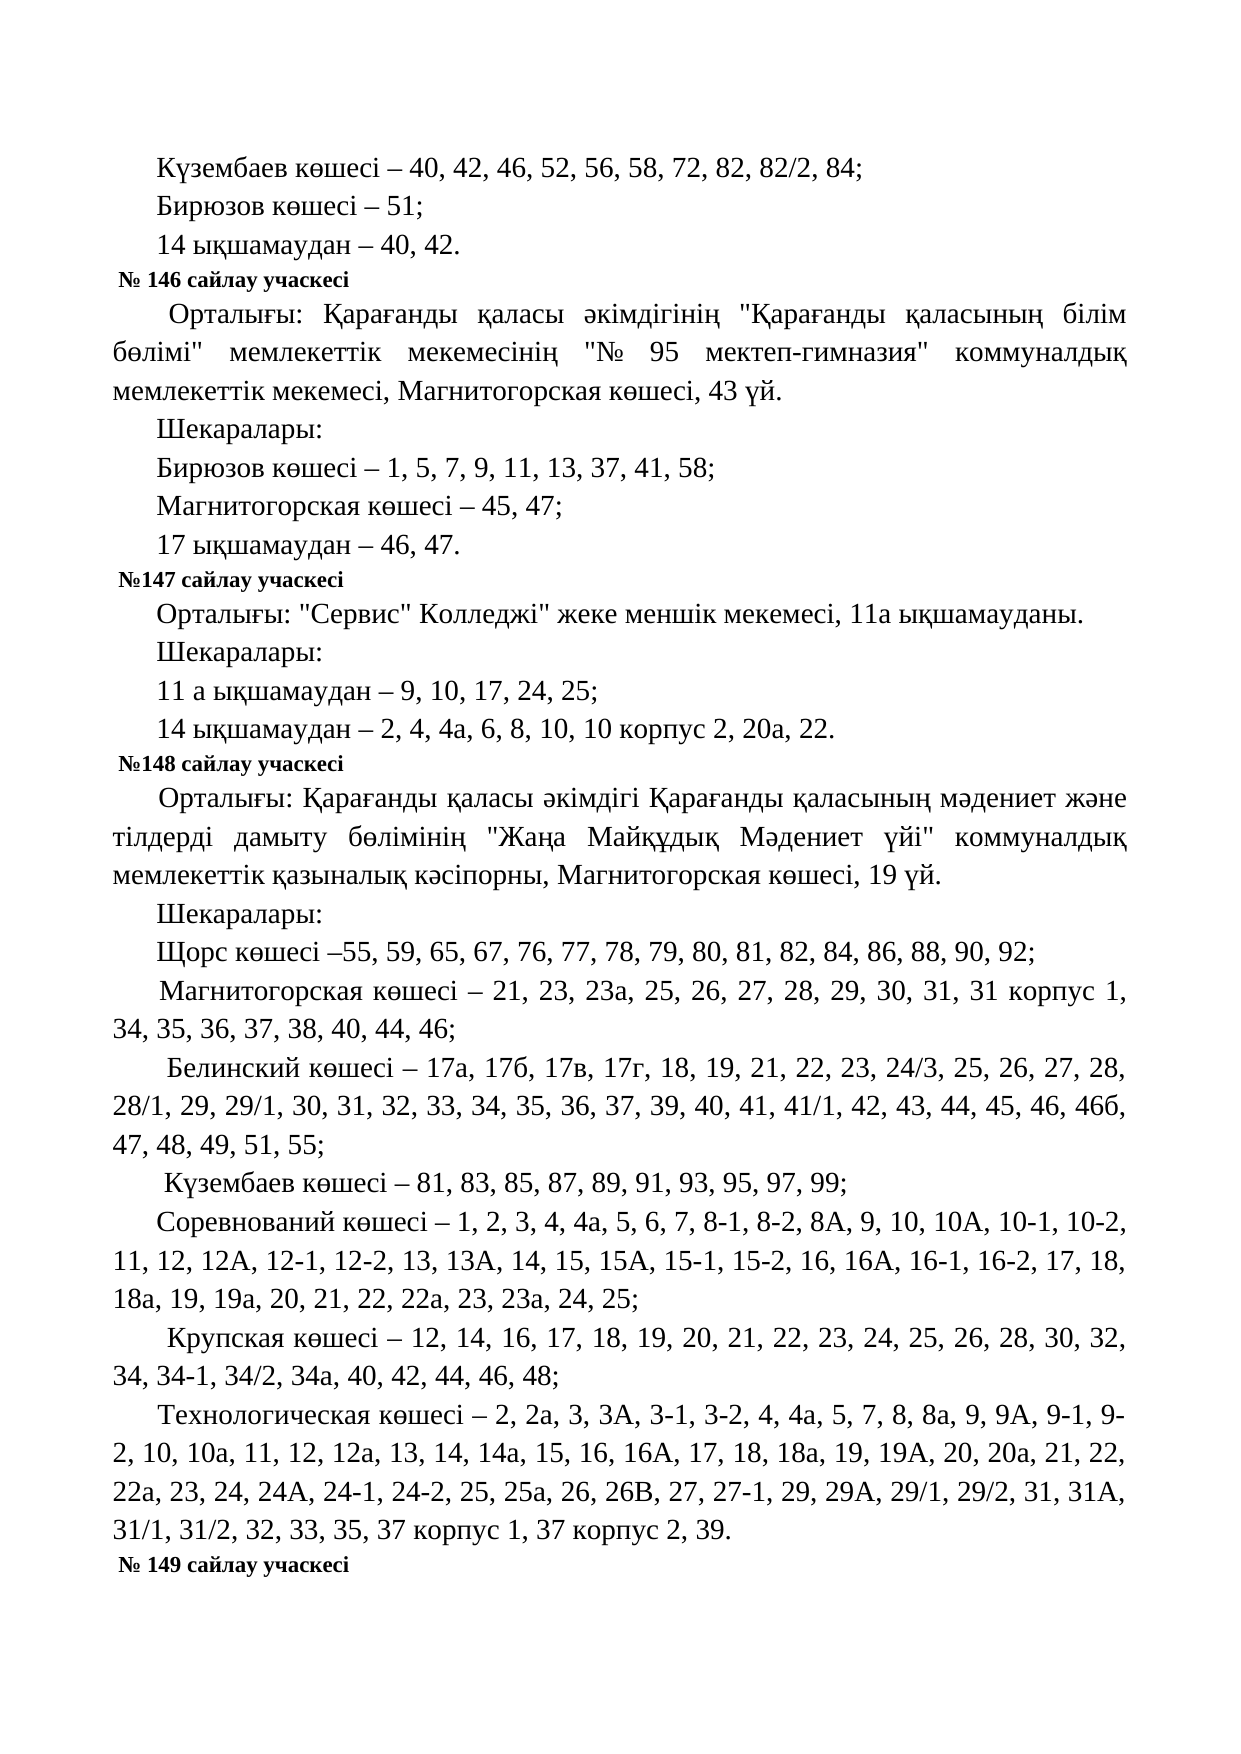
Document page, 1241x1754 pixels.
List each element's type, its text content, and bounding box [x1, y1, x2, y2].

text Шекаралары: [112, 896, 1128, 929]
text Технологическая көшесі – 2, 2а, 3, 3А, 3-1, 3-2, 4, 4а, 5, 7, 8, 8а, 9, 9А, 9-1, 9-2, 10, 10а, 11, 12, 12а, 13, 14, 14а, 15, 16, 16А, 17, 18, 18а, 19, 19А, 20, 20а, 21, 22, 22а, 23, 24, 24А, 24-1, 24-2, 25, 25а, 26, 26В, 27, 27-1, 29, 29А, 29/1, 29/2, 31, 31А, 31/1, 31/2, 32, 33, 35, 37 корпус 1, 37 корпус 2, 39. [112, 1397, 1128, 1546]
text Бирюзов көшесі – 51; [112, 188, 1128, 222]
text 11 а ықшамаудан – 9, 10, 17, 24, 25; [112, 673, 1128, 706]
text Бирюзов көшесі – 1, 5, 7, 9, 11, 13, 37, 41, 58; [112, 450, 1128, 483]
text Шекаралары: [112, 634, 1128, 668]
text №147 сайлау учаскесі [112, 566, 1128, 592]
text Орталығы: "Сервис" Колледжі" жеке меншік мекемесі, 11а ықшамауданы. [112, 596, 1128, 629]
text Соревнований көшесі – 1, 2, 3, 4, 4а, 5, 6, 7, 8-1, 8-2, 8А, 9, 10, 10А, 10-1, 10-2, 11, 12, 12А, 12-1, 12-2, 13, 13А, 14, 15, 15А, 15-1, 15-2, 16, 16А, 16-1, 16-2, 17, 18, 18а, 19, 19а, 20, 21, 22, 22а, 23, 23а, 24, 25; [112, 1204, 1128, 1315]
text 17 ықшамаудан – 46, 47. [112, 527, 1128, 561]
text Шекаралары: [112, 411, 1128, 445]
text 14 ықшамаудан – 40, 42. [112, 227, 1128, 261]
text Күзембаев көшесі – 40, 42, 46, 52, 56, 58, 72, 82, 82/2, 84; [112, 150, 1128, 183]
text Крупская көшесі – 12, 14, 16, 17, 18, 19, 20, 21, 22, 23, 24, 25, 26, 28, 30, 32, 34, 34-1, 34/2, 34а, 40, 42, 44, 46, 48; [112, 1320, 1128, 1392]
text 14 ықшамаудан – 2, 4, 4а, 6, 8, 10, 10 корпус 2, 20а, 22. [112, 711, 1128, 745]
text №148 сайлау учаскесі [112, 750, 1128, 776]
text Магнитогорская көшесі – 45, 47; [112, 488, 1128, 522]
text Белинский көшесі – 17а, 17б, 17в, 17г, 18, 19, 21, 22, 23, 24/3, 25, 26, 27, 28, 28/1, 29, 29/1, 30, 31, 32, 33, 34, 35, 36, 37, 39, 40, 41, 41/1, 42, 43, 44, 45, 46, 46б, 47, 48, 49, 51, 55; [112, 1050, 1128, 1161]
text Щорс көшесі –55, 59, 65, 67, 76, 77, 78, 79, 80, 81, 82, 84, 86, 88, 90, 92; [112, 934, 1128, 968]
text Магнитогорская көшесі – 21, 23, 23а, 25, 26, 27, 28, 29, 30, 31, 31 корпус 1, 34, 35, 36, 37, 38, 40, 44, 46; [112, 973, 1128, 1045]
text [112, 296, 1128, 406]
text № 149 сайлау учаскесі [112, 1551, 1128, 1577]
text Орталығы: Қарағанды қаласы әкімдігі Қарағанды қаласының мәдениет және тілдерді дамыту бөлімінің "Жаңа Майқұдық Мәдениет үйі" коммуналдық мемлекеттік қазыналық кәсіпорны, Магнитогорская көшесі, 19 үй. [112, 780, 1128, 891]
text Күзембаев көшесі – 81, 83, 85, 87, 89, 91, 93, 95, 97, 99; [112, 1166, 1128, 1199]
text № 146 сайлау учаскесі [112, 266, 1128, 292]
